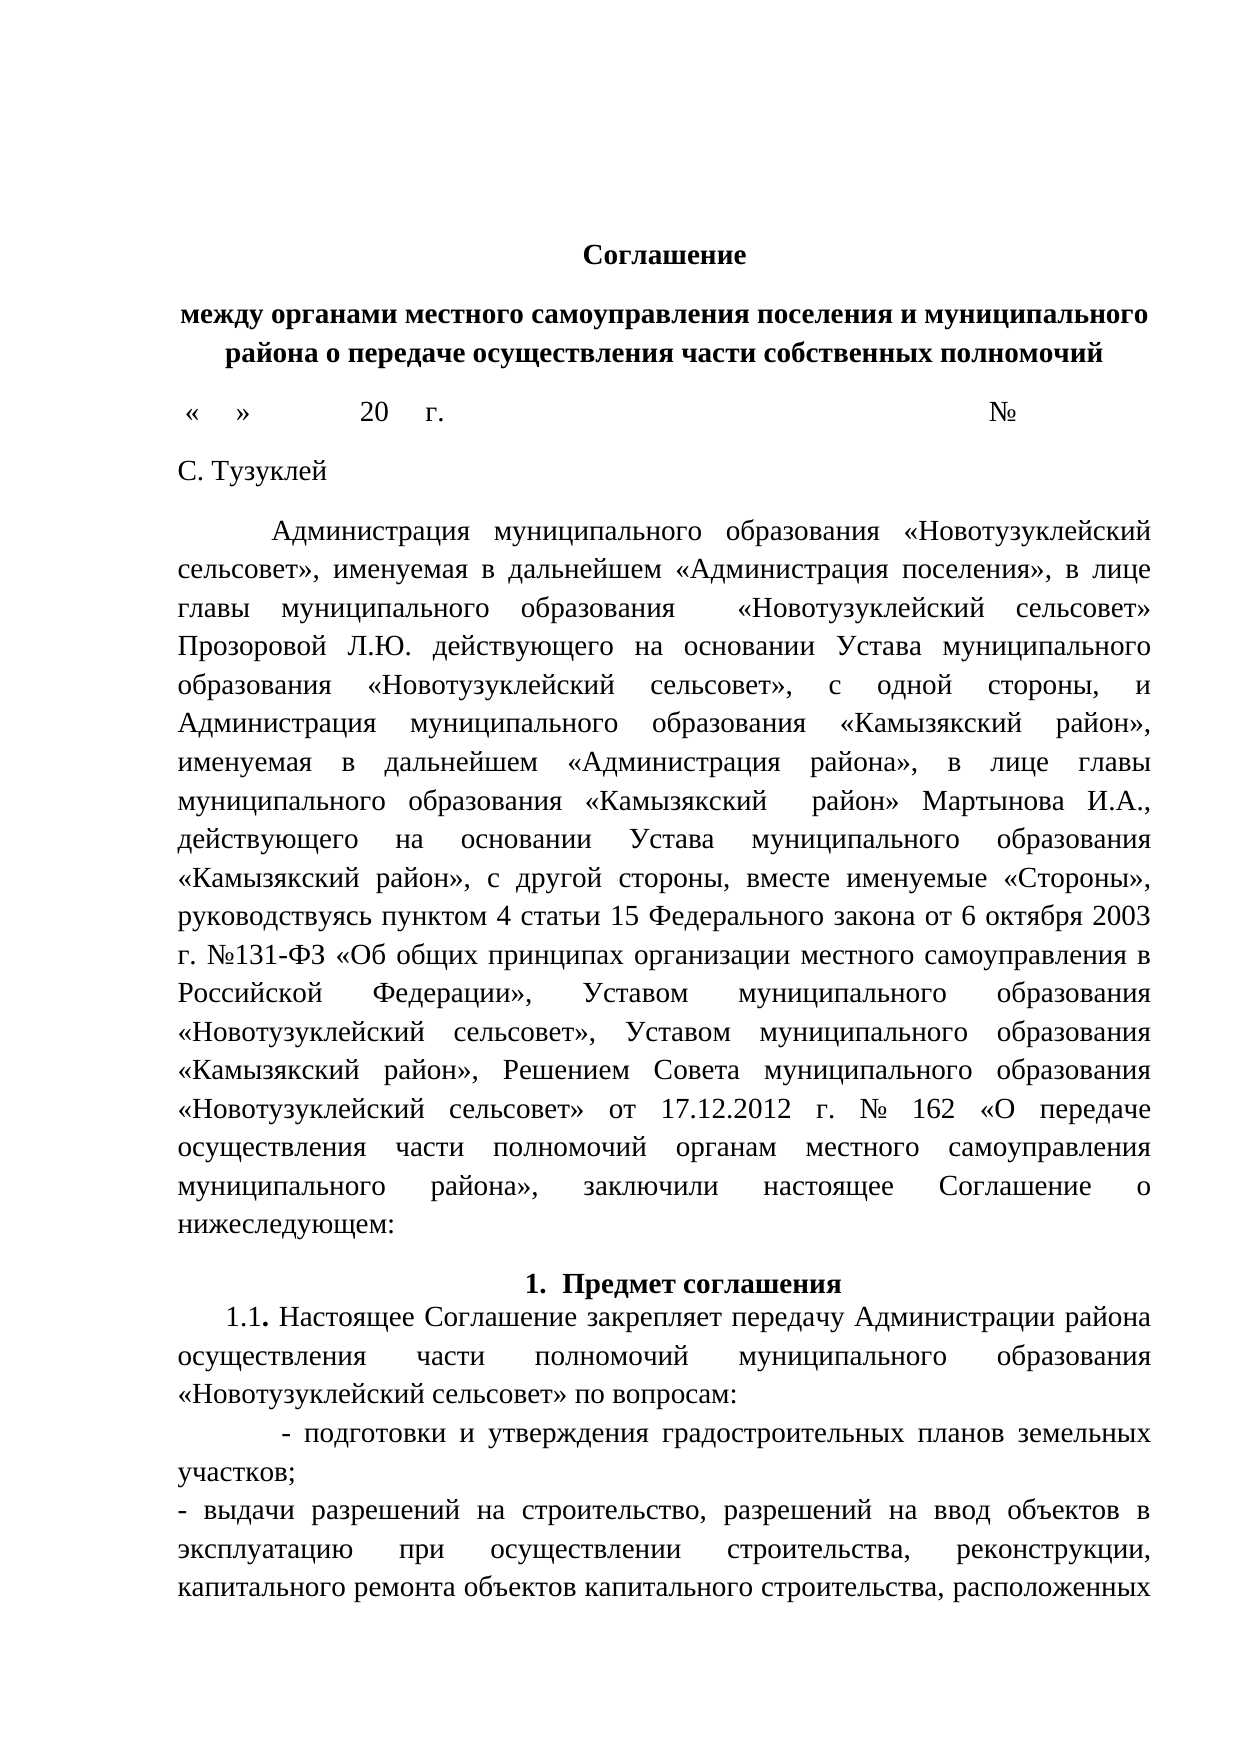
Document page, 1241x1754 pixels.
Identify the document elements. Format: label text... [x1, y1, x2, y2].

list Предмет соглашения [215, 1266, 1152, 1299]
text Соглашение [177, 237, 1152, 270]
text между органами местного самоуправления поселения и муниципального района о передаче осуществления части собственных полномочий [177, 296, 1152, 368]
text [177, 1492, 1152, 1603]
text Администрация муниципального образования «Новотузуклейский сельсовет», именуемая в дальнейшем «Администрация поселения», в лице главы муниципального образования «Новотузуклейский сельсовет» Прозоровой Л.Ю. действующего на основании Устава муниципального образования «Новотузуклейский сельсовет», с одной стороны, и Администрация муниципального образования «Камызякский район», именуемая в дальнейшем «Администрация района», в лице главы муниципального образования «Камызякский район» Мартынова И.А., действующего на основании Устава муниципального образования «Камызякский район», с другой стороны, вместе именуемые «Стороны», руководствуясь пунктом 4 статьи 15 Федерального закона от 6 октября . №131-ФЗ «Об общих принципах организации местного самоуправления в Российской Федерации», Уставом муниципального образования «Новотузуклейский сельсовет», Уставом муниципального образования «Камызякский район», Решением Совета муниципального образования «Новотузуклейский сельсовет» от 17.12.2012 г. № 162 «О передаче осуществления части полномочий органам местного самоуправления муниципального района», заключили настоящее Соглашение о нижеследующем: [177, 513, 1152, 1240]
text « » 20 г. № [177, 394, 1152, 428]
text - подготовки и утверждения градостроительных планов земельных участков; [177, 1415, 1152, 1487]
text 1.1. Настоящее Соглашение закрепляет передачу Администрации района осуществления части полномочий муниципального образования «Новотузуклейский сельсовет» по вопросам: [177, 1299, 1152, 1410]
text С. Тузуклей [177, 453, 1152, 487]
